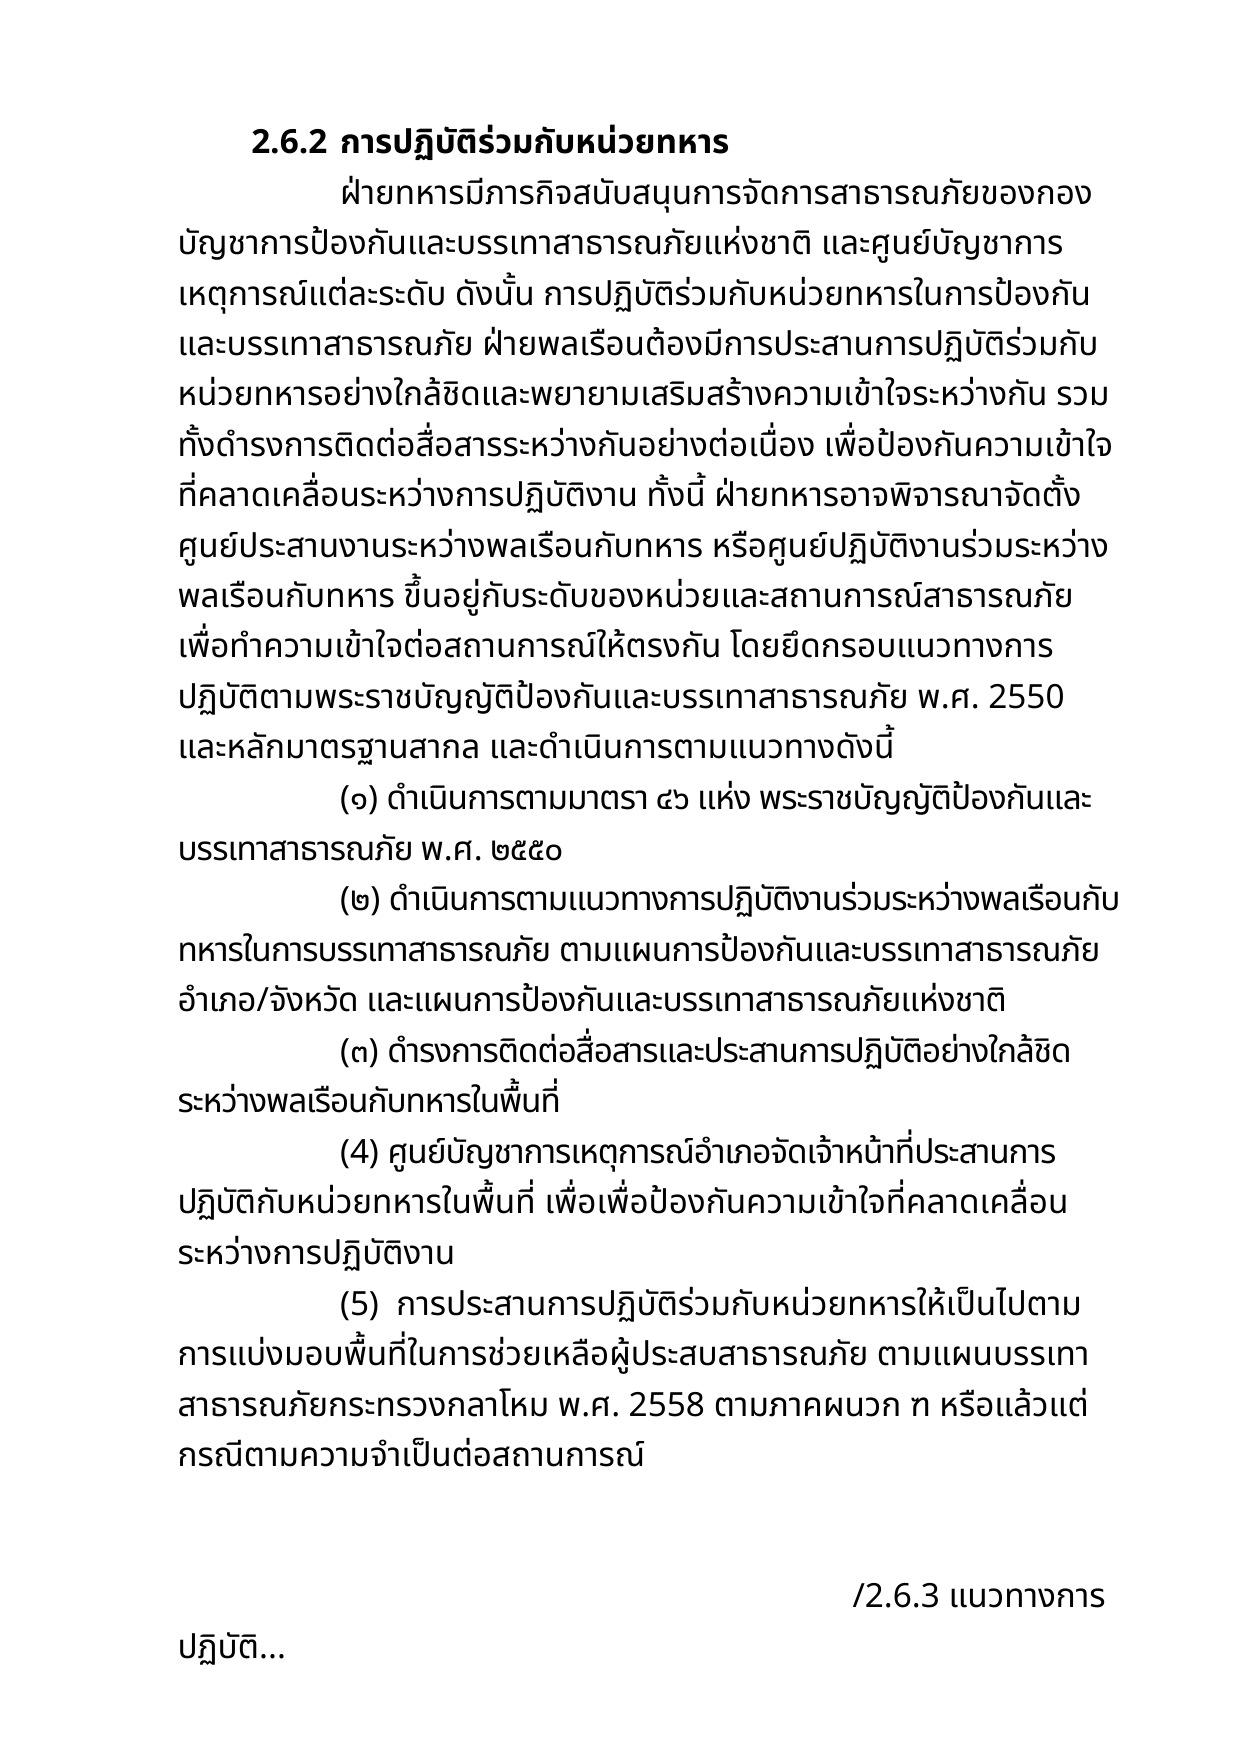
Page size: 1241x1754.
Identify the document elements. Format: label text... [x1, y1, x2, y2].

text (4) ศูนย์บัญชาการเหตุการณ์อำเภอจัดเจ้าหน้าที่ประสานการปฏิบัติกับหน่วยทหารในพื้นที่ เพื่อเพื่อป้องกันความเข้าใจที่คลาดเคลื่อนระหว่างการปฏิบัติงาน [177, 1128, 1122, 1279]
text ฝ่ายทหารมีภารกิจสนับสนุนการจัดการสาธารณภัยของกองบัญชาการป้องกันและบรรเทาสาธารณภัยแห่งชาติ และศูนย์บัญชาการเหตุการณ์แต่ละระดับ ดังนั้น การปฏิบัติร่วมกับหน่วยทหารในการป้องกันและบรรเทาสาธารณภัย ฝ่ายพลเรือนต้องมีการประสานการปฏิบัติร่วมกับหน่วยทหารอย่างใกล้ชิดและพยายามเสริมสร้างความเข้าใจระหว่างกัน รวมทั้งดำรงการติดต่อสื่อสารระหว่างกันอย่างต่อเนื่อง เพื่อป้องกันความเข้าใจที่คลาดเคลื่อนระหว่างการปฏิบัติงาน ทั้งนี้ ฝ่ายทหารอาจพิจารณาจัดตั้งศูนย์ประสานงานระหว่างพลเรือนกับทหาร หรือศูนย์ปฏิบัติงานร่วมระหว่างพลเรือนกับทหาร ขึ้นอยู่กับระดับของหน่วยและสถานการณ์สาธารณภัย เพื่อทำความเข้าใจต่อสถานการณ์ให้ตรงกัน โดยยึดกรอบแนวทางการปฏิบัติตามพระราชบัญญัติป้องกันและบรรเทาสาธารณภัย พ.ศ. 2550 และหลักมาตรฐานสากล และดำเนินการตามแนวทางดังนี้ [177, 169, 1122, 774]
text (5) การประสานการปฏิบัติร่วมกับหน่วยทหารให้เป็นไปตามการแบ่งมอบพื้นที่ในการช่วยเหลือผู้ประสบสาธารณภัย ตามแผนบรรเทาสาธารณภัยกระทรวงกลาโหม พ.ศ. 2558 ตามภาคผนวก ฑ หรือแล้วแต่กรณีตามความจำเป็นต่อสถานการณ์ [177, 1279, 1122, 1481]
text (๑) ดำเนินการตามมาตรา ๔๖ แห่ง พระราชบัญญัติป้องกันและบรรเทาสาธารณภัย พ.ศ. ๒๕๕๐ [177, 774, 1122, 875]
text (๒) ดำเนินการตามแนวทางการปฏิบัติงานร่วมระหว่างพลเรือนกับทหารในการบรรเทาสาธารณภัย ตามแผนการป้องกันและบรรเทาสาธารณภัยอำเภอ/จังหวัด และแผนการป้องกันและบรรเทาสาธารณภัยแห่งชาติ [177, 875, 1122, 1027]
text /2.6.3 แนวทางการปฏิบัติ... [177, 1572, 1122, 1673]
text (๓) ดำรงการติดต่อสื่อสารและประสานการปฏิบัติอย่างใกล้ชิดระหว่างพลเรือนกับทหารในพื้นที่ [177, 1027, 1122, 1128]
text 2.6.2 การปฏิบัติร่วมกับหน่วยทหาร [177, 118, 1122, 169]
